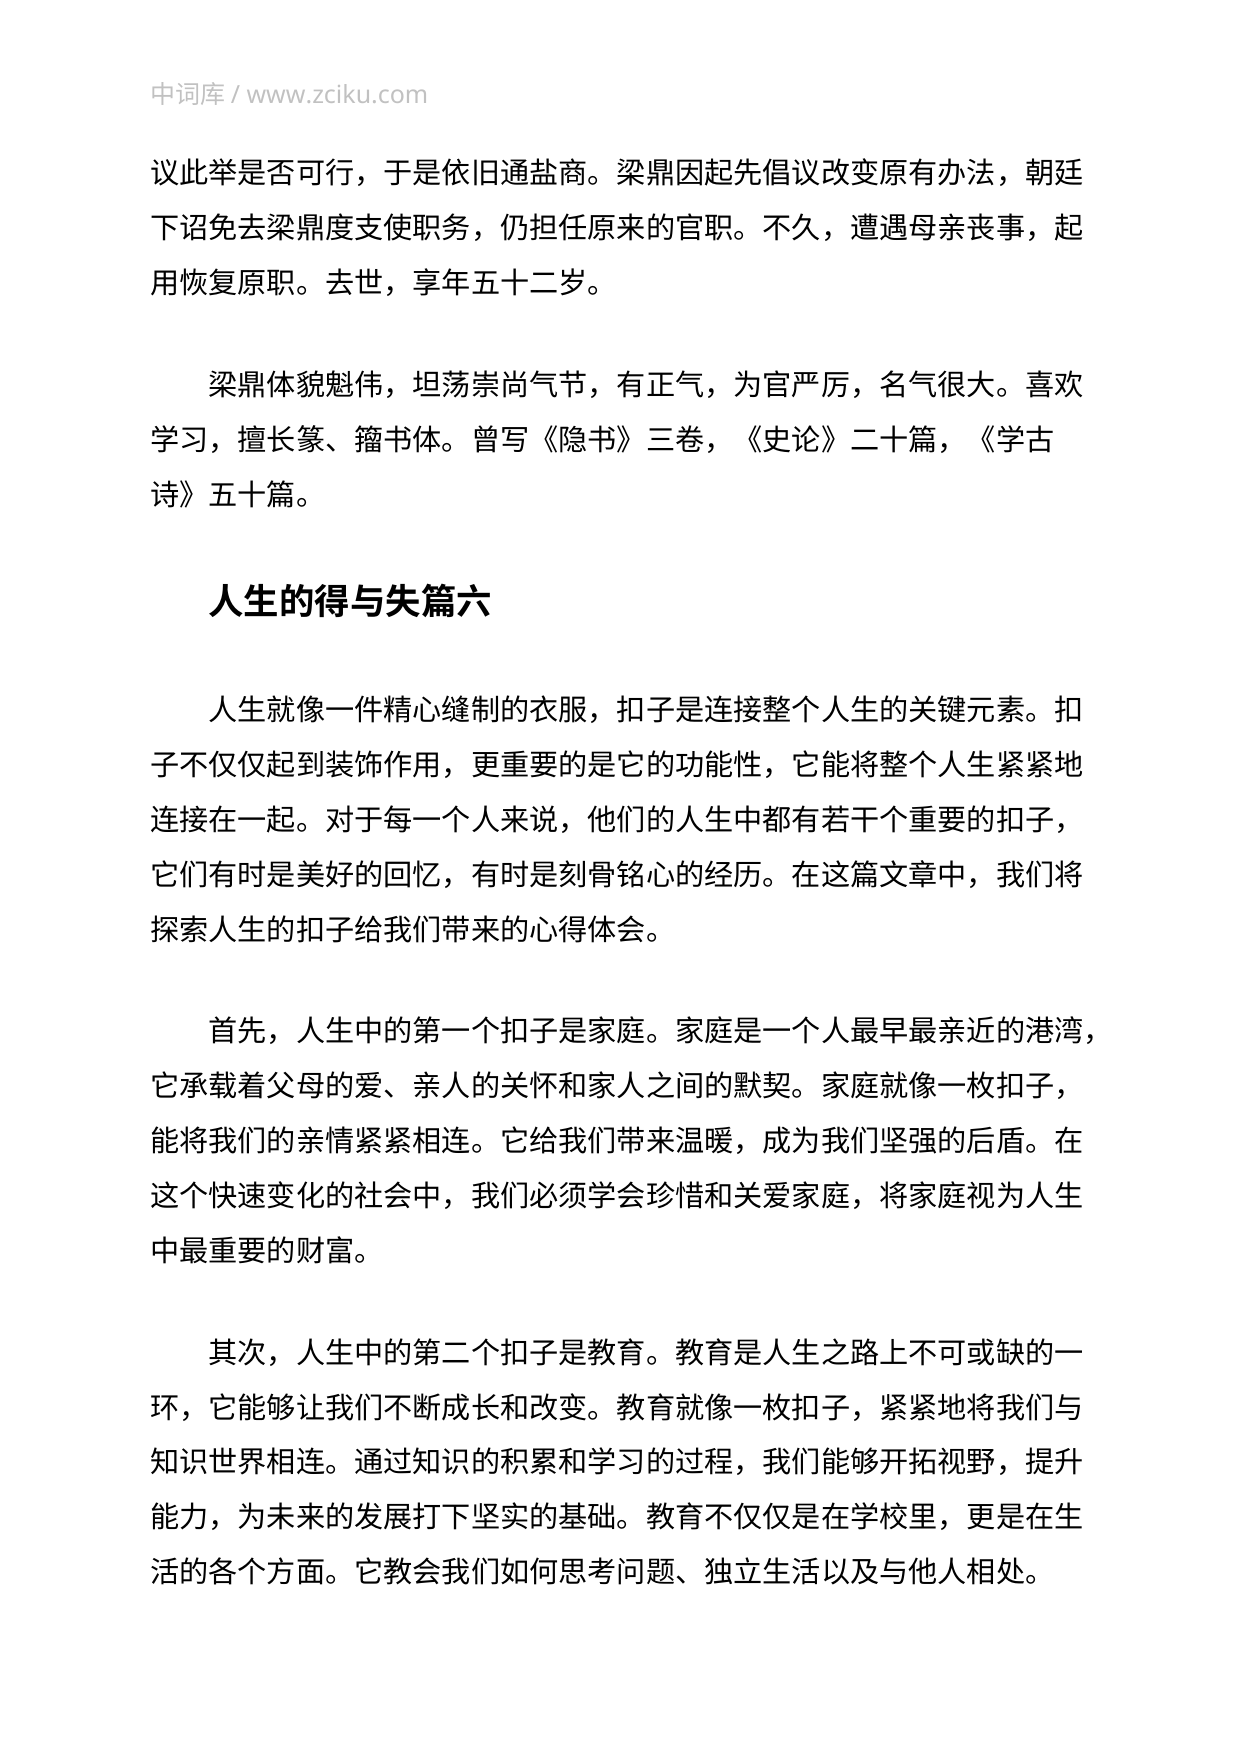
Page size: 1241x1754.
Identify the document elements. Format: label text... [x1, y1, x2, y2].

text 首先，人生中的第一个扣子是家庭。家庭是一个人最早最亲近的港湾，它承载着父母的爱、亲人的关怀和家人之间的默契。家庭就像一枚扣子，能将我们的亲情紧紧相连。它给我们带来温暖，成为我们坚强的后盾。在这个快速变化的社会中，我们必须学会珍惜和关爱家庭，将家庭视为人生中最重要的财富。 [150, 1008, 1090, 1270]
text 梁鼎体貌魁伟，坦荡崇尚气节，有正气，为官严厉，名气很大。喜欢学习，擅长篆、籀书体。曾写《隐书》三卷，《史论》二十篇，《学古诗》五十篇。 [150, 362, 1090, 514]
text 人生的得与失篇六 [150, 573, 1090, 624]
text 人生就像一件精心缝制的衣服，扣子是连接整个人生的关键元素。扣子不仅仅起到装饰作用，更重要的是它的功能性，它能将整个人生紧紧地连接在一起。对于每一个人来说，他们的人生中都有若干个重要的扣子，它们有时是美好的回忆，有时是刻骨铭心的经历。在这篇文章中，我们将探索人生的扣子给我们带来的心得体会。 [150, 687, 1090, 948]
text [150, 150, 1090, 302]
text 其次，人生中的第二个扣子是教育。教育是人生之路上不可或缺的一环，它能够让我们不断成长和改变。教育就像一枚扣子，紧紧地将我们与知识世界相连。通过知识的积累和学习的过程，我们能够开拓视野，提升能力，为未来的发展打下坚实的基础。教育不仅仅是在学校里，更是在生活的各个方面。它教会我们如何思考问题、独立生活以及与他人相处。 [150, 1329, 1090, 1591]
